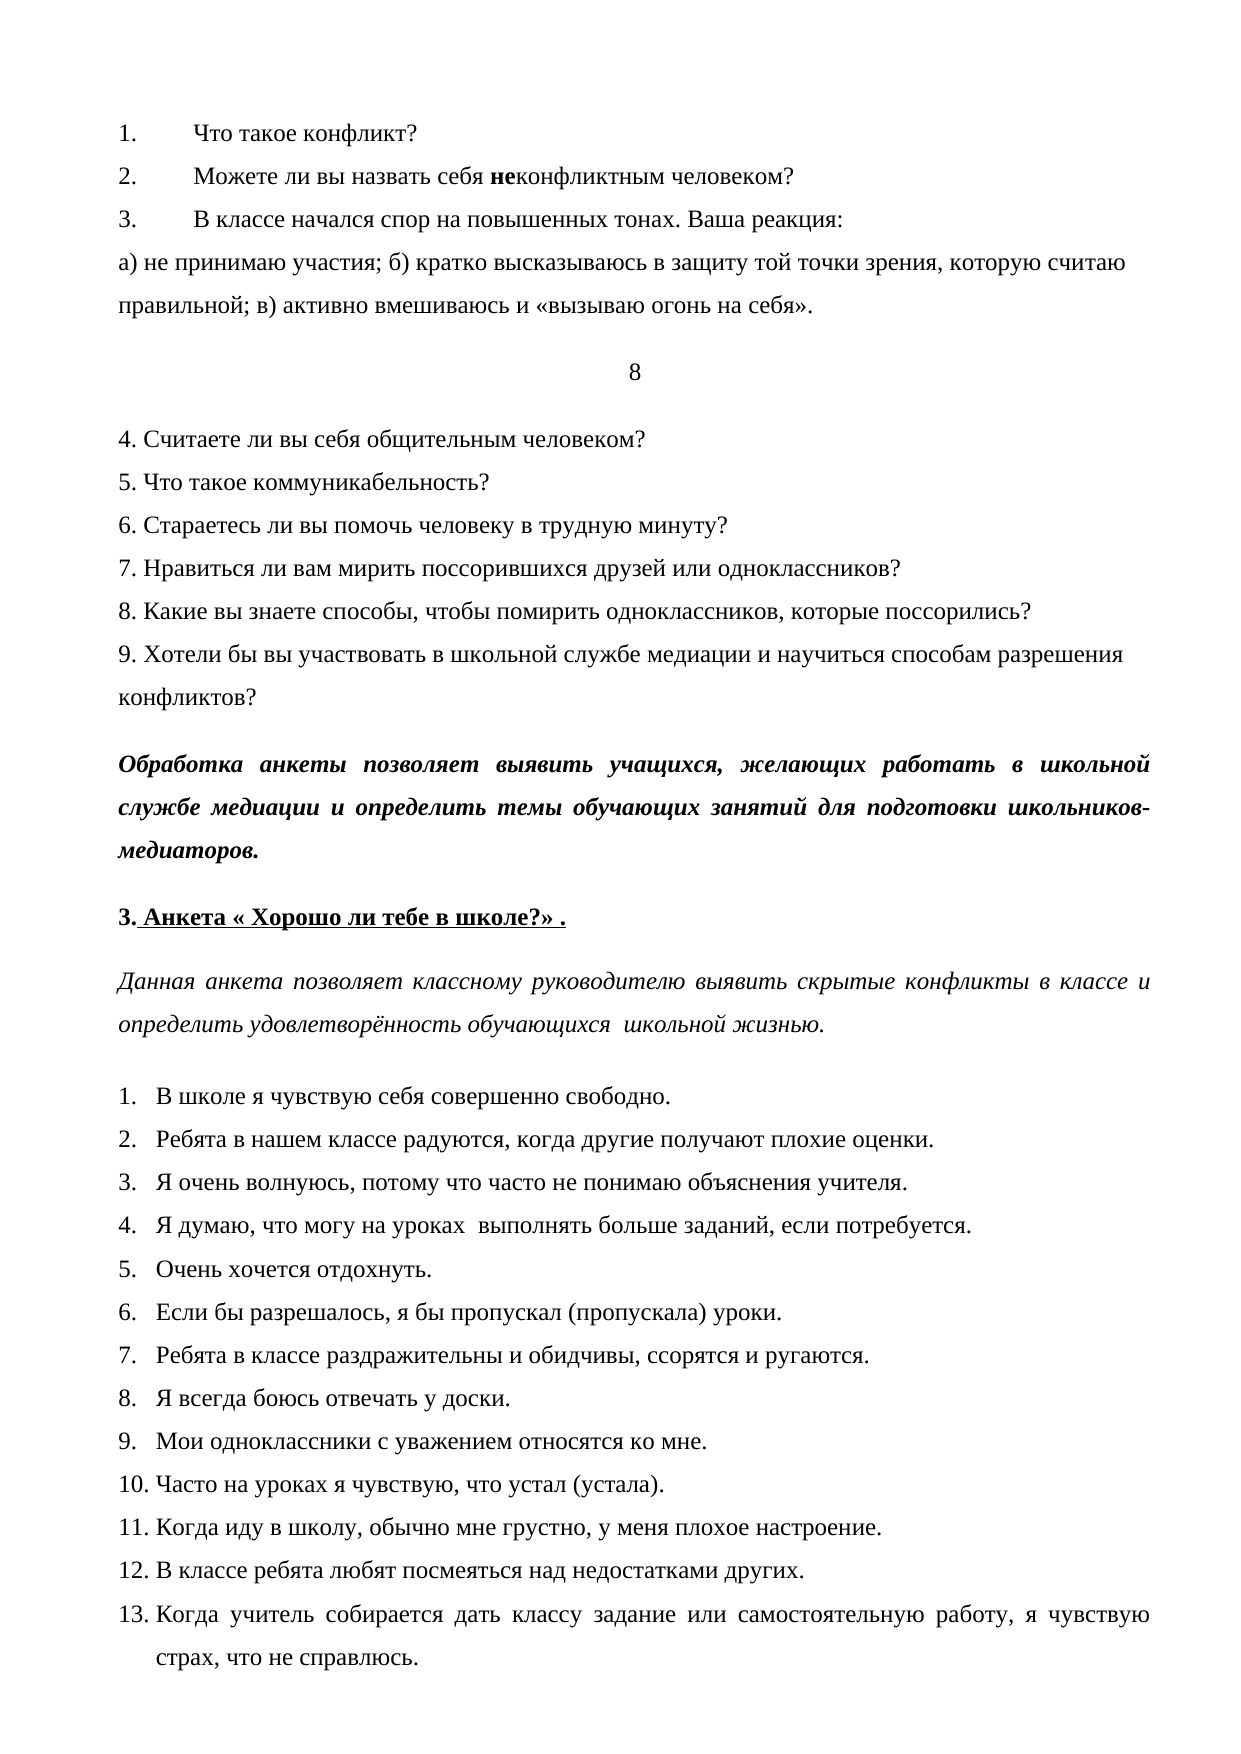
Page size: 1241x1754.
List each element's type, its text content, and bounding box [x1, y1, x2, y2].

list Что такое конфликт? [118, 118, 1152, 147]
list Я очень волнуюсь, потому что часто не понимаю объяснения учителя. [118, 1167, 1152, 1196]
text Обработка анкеты позволяет выявить учащихся, желающих работать в школьной службе медиации и определить темы обучающих занятий для подготовки школьников-медиаторов. [118, 749, 1152, 864]
text 4. Считаете ли вы себя общительным человеком? 5. Что такое коммуникабельность? 6. Стараетесь ли вы помочь человеку в трудную минуту? 7. Нравиться ли вам мирить поссорившихся друзей или одноклассников? 8. Какие вы знаете способы, чтобы помирить одноклассников, которые поссорились? 9. Хотели бы вы участвовать в школьной службе медиации и научиться способам разрешения конфликтов? [118, 424, 1152, 711]
list Ребята в классе раздражительны и обидчивы, ссорятся и ругаются. [118, 1340, 1152, 1369]
list Я думаю, что могу на уроках выполнять больше заданий, если потребуется. [118, 1211, 1152, 1239]
text 3. Анкета « Хорошо ли тебе в школе?» . [118, 902, 1152, 931]
list Очень хочется отдохнуть. [118, 1254, 1152, 1282]
list В школе я чувствую себя совершенно свободно. [118, 1081, 1152, 1110]
list Ребята в нашем классе радуются, когда другие получают плохие оценки. [118, 1124, 1152, 1153]
list Если бы разрешалось, я бы пропускал (пропускала) уроки. [118, 1297, 1152, 1326]
list Когда учитель собирается дать классу задание или самостоятельную работу, я чувствую страх, что не справлюсь. [118, 1599, 1152, 1671]
list Часто на уроках я чувствую, что устал (устала). [118, 1469, 1152, 1498]
list Можете ли вы назвать себя неконфликтным человеком? 3. В классе начался спор на повышенных тонах. Ваша реакция: а) не принимаю участия; б) кратко высказываюсь в защиту той точки зрения, которую считаю правильной; в) активно вмешиваюсь и «вызываю огонь на себя». [118, 161, 1152, 319]
list Я всегда боюсь отвечать у доски. [118, 1383, 1152, 1412]
text Данная анкета позволяет классному руководителю выявить скрытые конфликты в классе и определить удовлетворённость обучающихся школьной жизнью. [118, 966, 1152, 1038]
list Мои одноклассники с уважением относятся ко мне. [118, 1426, 1152, 1455]
text 8 [118, 357, 1152, 386]
list В классе ребята любят посмеяться над недостатками других. [118, 1556, 1152, 1584]
list Когда иду в школу, обычно мне грустно, у меня плохое настроение. [118, 1512, 1152, 1541]
